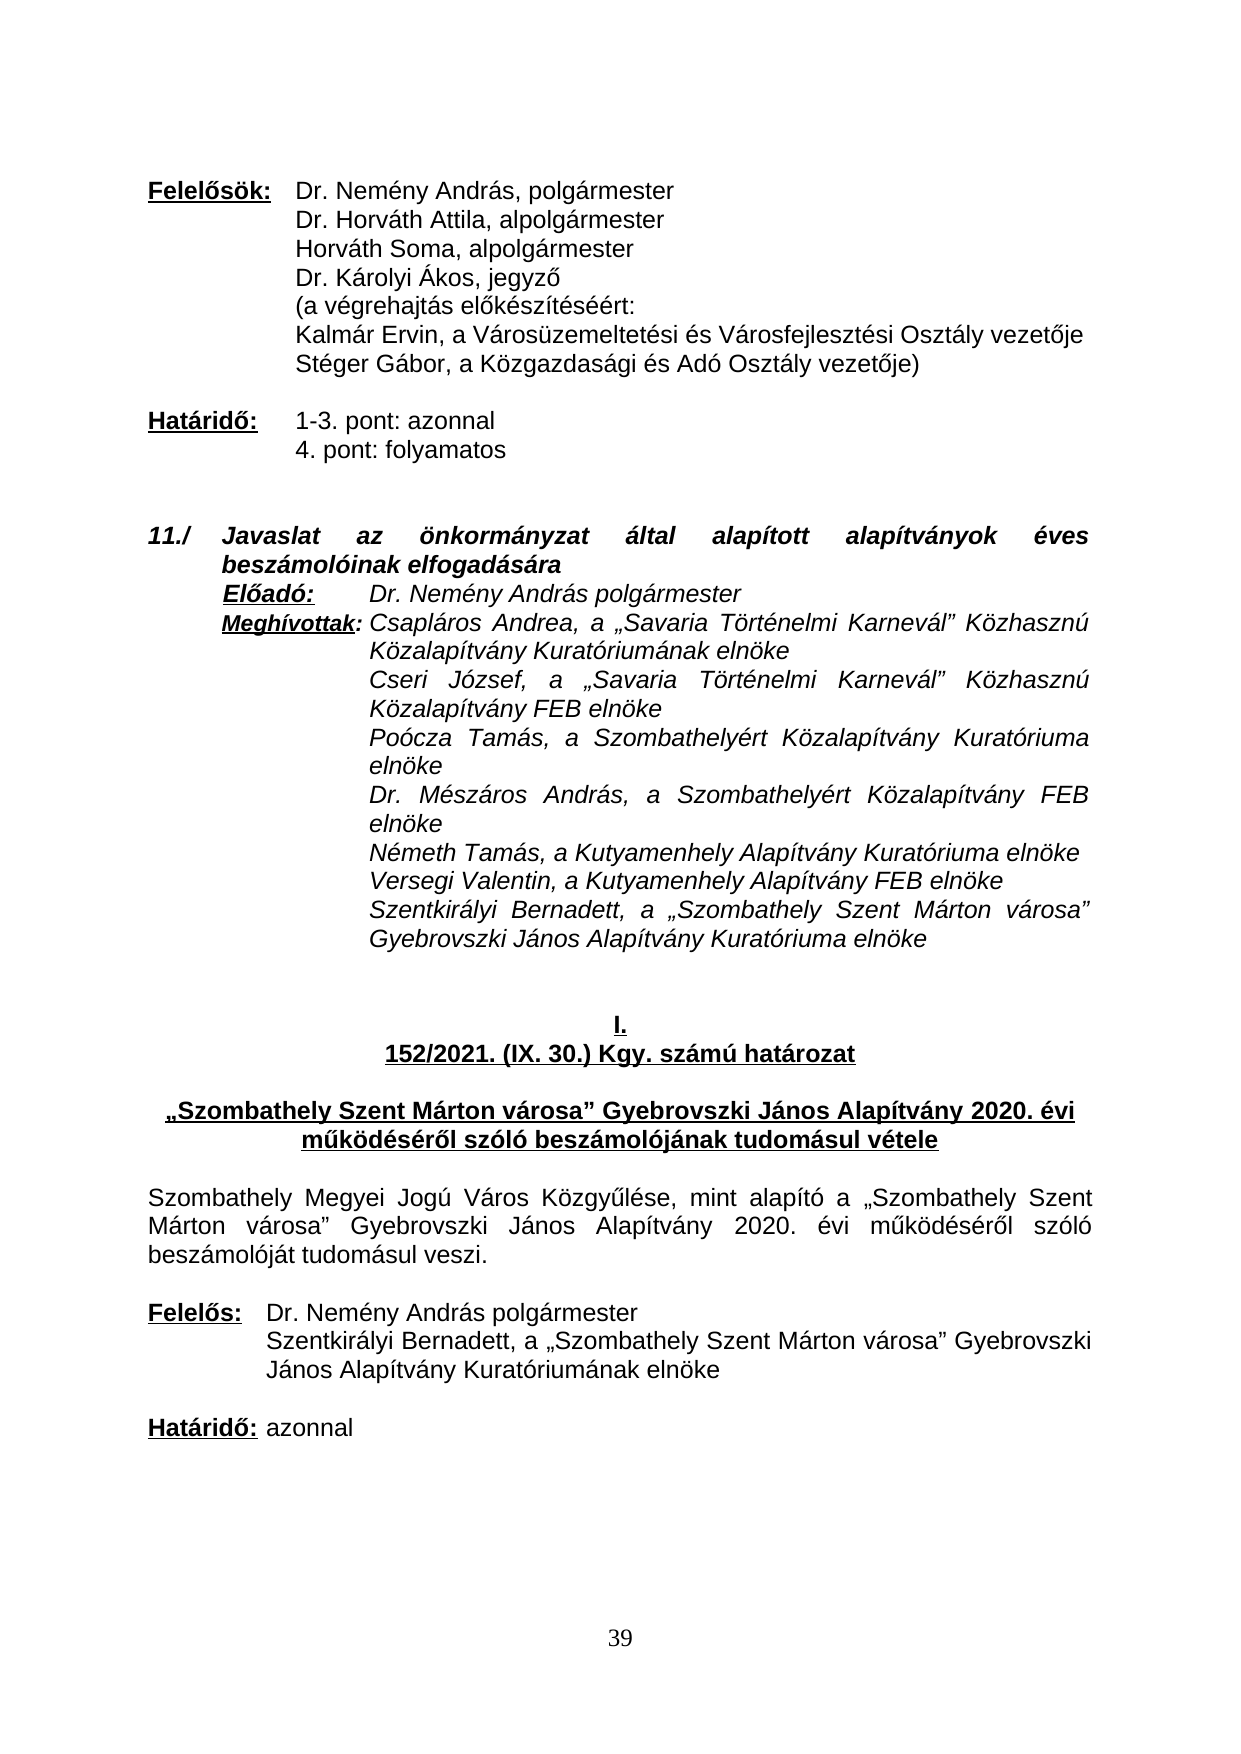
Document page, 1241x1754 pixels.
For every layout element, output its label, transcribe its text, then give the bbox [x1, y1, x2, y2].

text Horváth Soma, alpolgármester [148, 234, 1093, 263]
text Felelős: Dr. Nemény András polgármester [148, 1298, 1093, 1326]
text 152/2021. (IX. 30.) Kgy. számú határozat [148, 1039, 1093, 1068]
text Poócza Tamás, a Szombathelyért Közalapítvány Kuratóriuma elnöke [369, 723, 1093, 780]
text Előadó: Dr. Nemény András polgármester [221, 579, 1093, 608]
text (a végrehajtás előkészítéséért: [148, 291, 1093, 320]
text Dr. Károlyi Ákos, jegyző [148, 263, 1093, 291]
text Németh Tamás, a Kutyamenhely Alapítvány Kuratóriuma elnöke [295, 838, 1093, 866]
text I. [148, 1010, 1093, 1039]
text Határidő: azonnal [148, 1413, 1093, 1441]
text Cseri József, a „Savaria Történelmi Karnevál” Közhasznú Közalapítvány FEB elnöke [369, 665, 1093, 723]
text Stéger Gábor, a Közgazdasági és Adó Osztály vezetője) [148, 349, 1093, 378]
text Kalmár Ervin, a Városüzemeltetési és Városfejlesztési Osztály vezetője [148, 320, 1093, 349]
text Felelősök: Dr. Nemény András, polgármester [148, 176, 1093, 205]
text Szentkirályi Bernadett, a „Szombathely Szent Márton városa” Gyebrovszki János Alapítvány Kuratóriuma elnöke [369, 895, 1093, 953]
text Meghívottak: Csapláros Andrea, a „Savaria Történelmi Karnevál” Közhasznú Közalapítvány Kuratóriumának elnöke [221, 608, 1093, 665]
text Szombathely Megyei Jogú Város Közgyűlése, mint alapító a „Szombathely Szent Márton városa” Gyebrovszki János Alapítvány 2020. évi működéséről szóló beszámolóját tudomásul veszi. [148, 1183, 1093, 1269]
text Dr. Horváth Attila, alpolgármester [148, 205, 1093, 234]
text Dr. Mészáros András, a Szombathelyért Közalapítvány FEB elnöke [369, 780, 1093, 838]
text „Szombathely Szent Márton városa” Gyebrovszki János Alapítvány 2020. évi működéséről szóló beszámolójának tudomásul vétele [148, 1096, 1093, 1154]
text Szentkirályi Bernadett, a „Szombathely Szent Márton városa” Gyebrovszki János Alapítvány Kuratóriumának elnöke [266, 1326, 1093, 1384]
text Versegi Valentin, a Kutyamenhely Alapítvány FEB elnöke [295, 866, 1093, 895]
text 4. pont: folyamatos [148, 435, 1093, 464]
text Határidő: 1-3. pont: azonnal [148, 406, 1093, 435]
text 11./ Javaslat az önkormányzat által alapított alapítványok éves beszámolóinak elfogadására [148, 521, 1093, 579]
